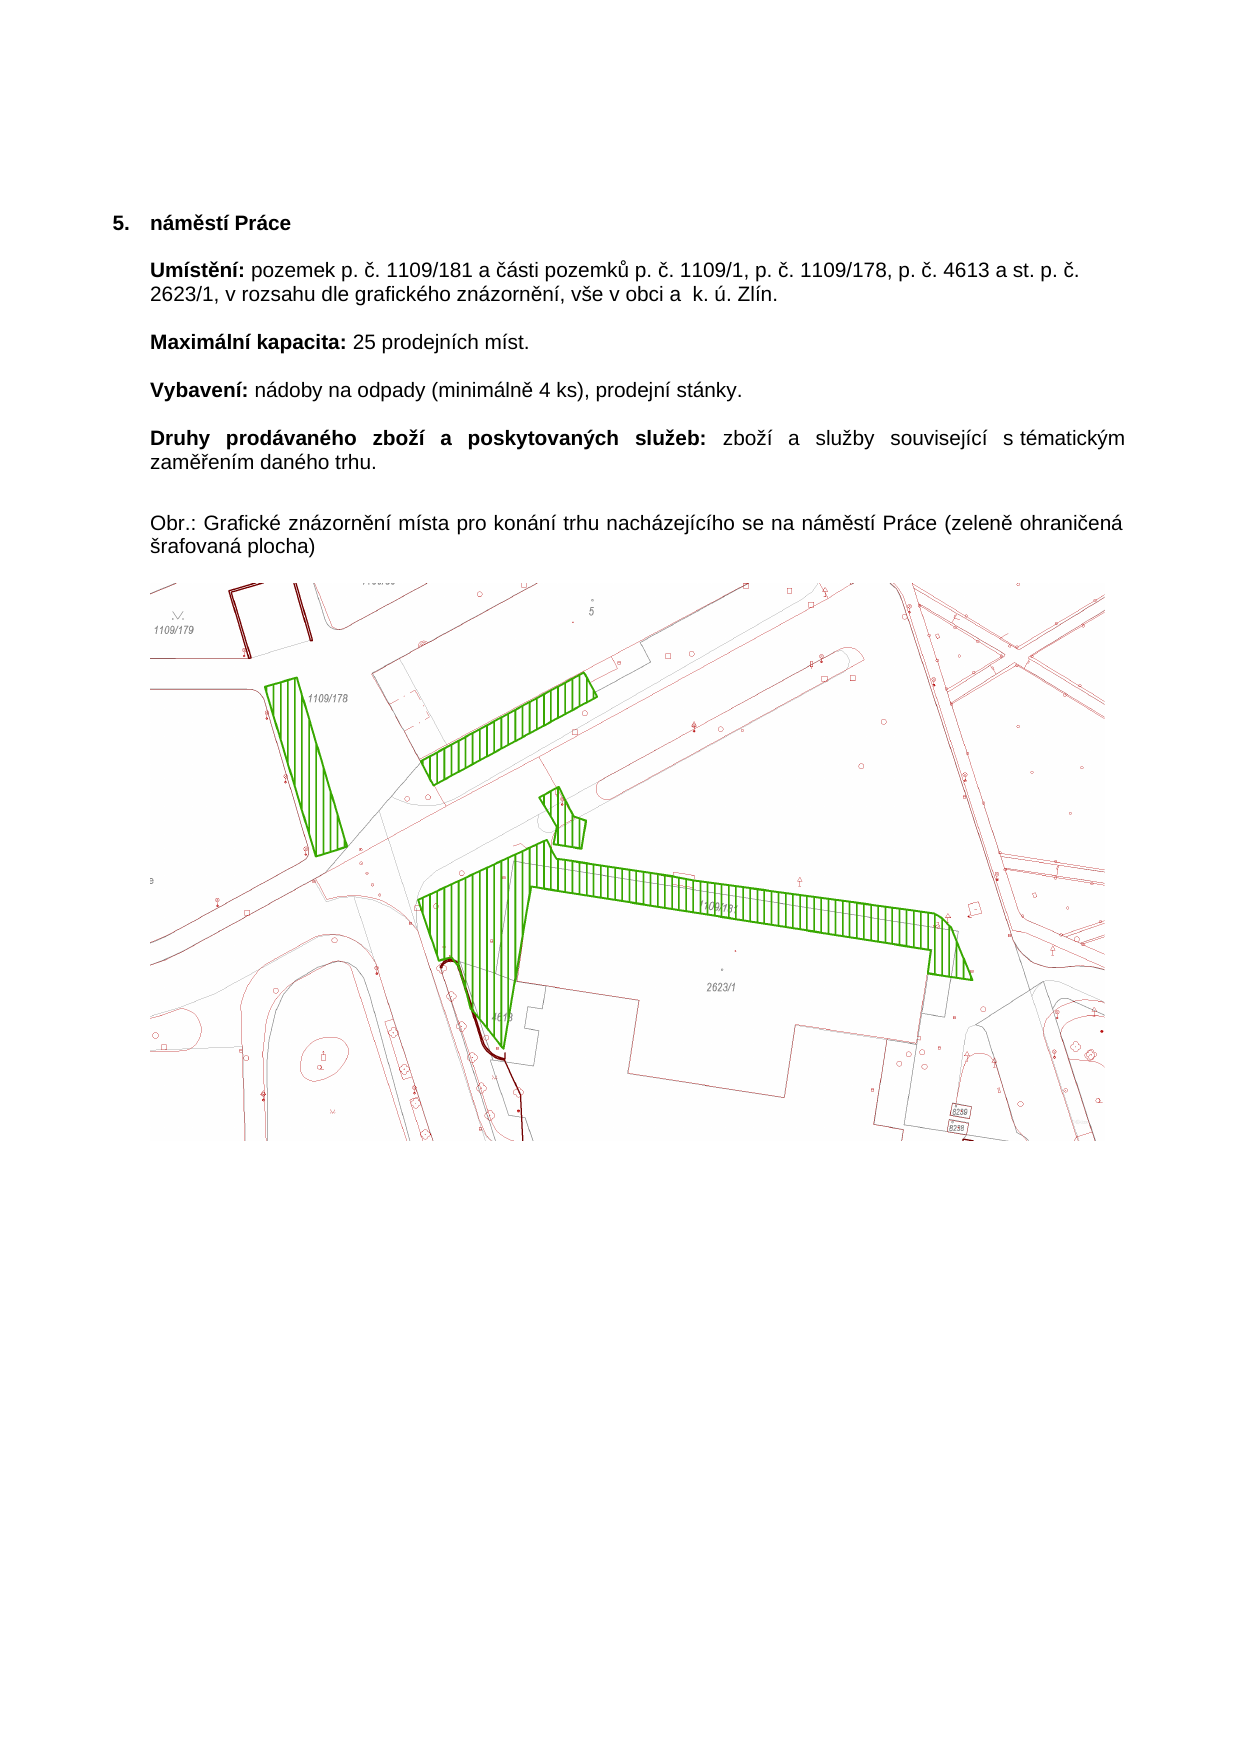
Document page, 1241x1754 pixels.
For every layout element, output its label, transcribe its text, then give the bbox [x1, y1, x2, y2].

picture [150, 583, 1105, 1141]
text Vybavení: nádoby na odpady (minimálně 4 ks), prodejní stánky. [150, 378, 1125, 402]
text Umístění: pozemek p. č. 1109/181 a části pozemků p. č. 1109/1, p. č. 1109/178, p. č. 4613 a st. p. č. 2623/1, v rozsahu dle grafického znázornění, vše v obci a k. ú. Zlín. [150, 258, 1125, 306]
text Obr.: Grafické znázornění místa pro konání trhu nacházejícího se na náměstí Práce (zeleně ohraničená šrafovaná plocha) [150, 510, 1125, 558]
text Druhy prodávaného zboží a poskytovaných služeb: zboží a služby související s tématickým zaměřením daného trhu. [150, 426, 1125, 474]
text Maximální kapacita: 25 prodejních míst. [150, 330, 1125, 354]
list náměstí Práce [112, 210, 1125, 234]
